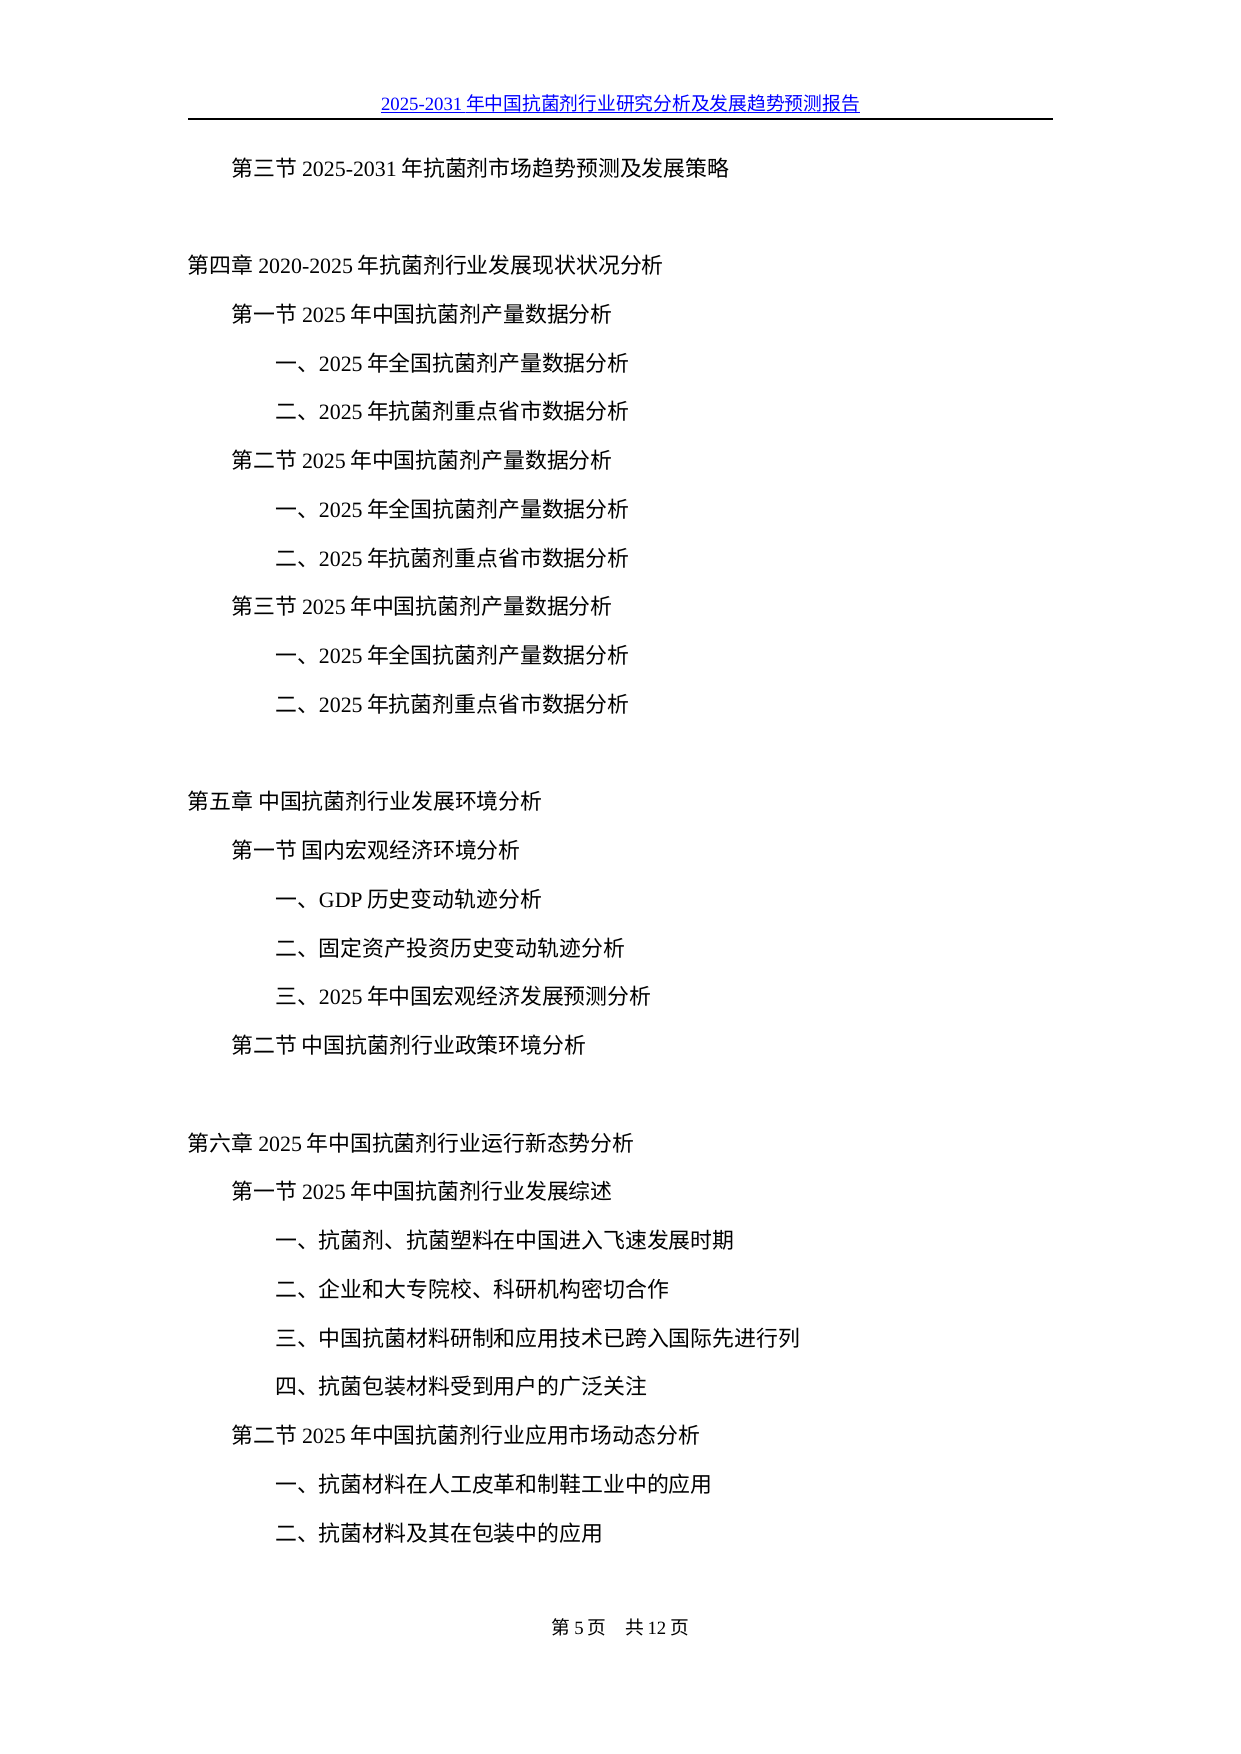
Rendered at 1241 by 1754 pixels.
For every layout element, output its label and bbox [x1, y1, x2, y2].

text [187, 150, 1053, 1548]
